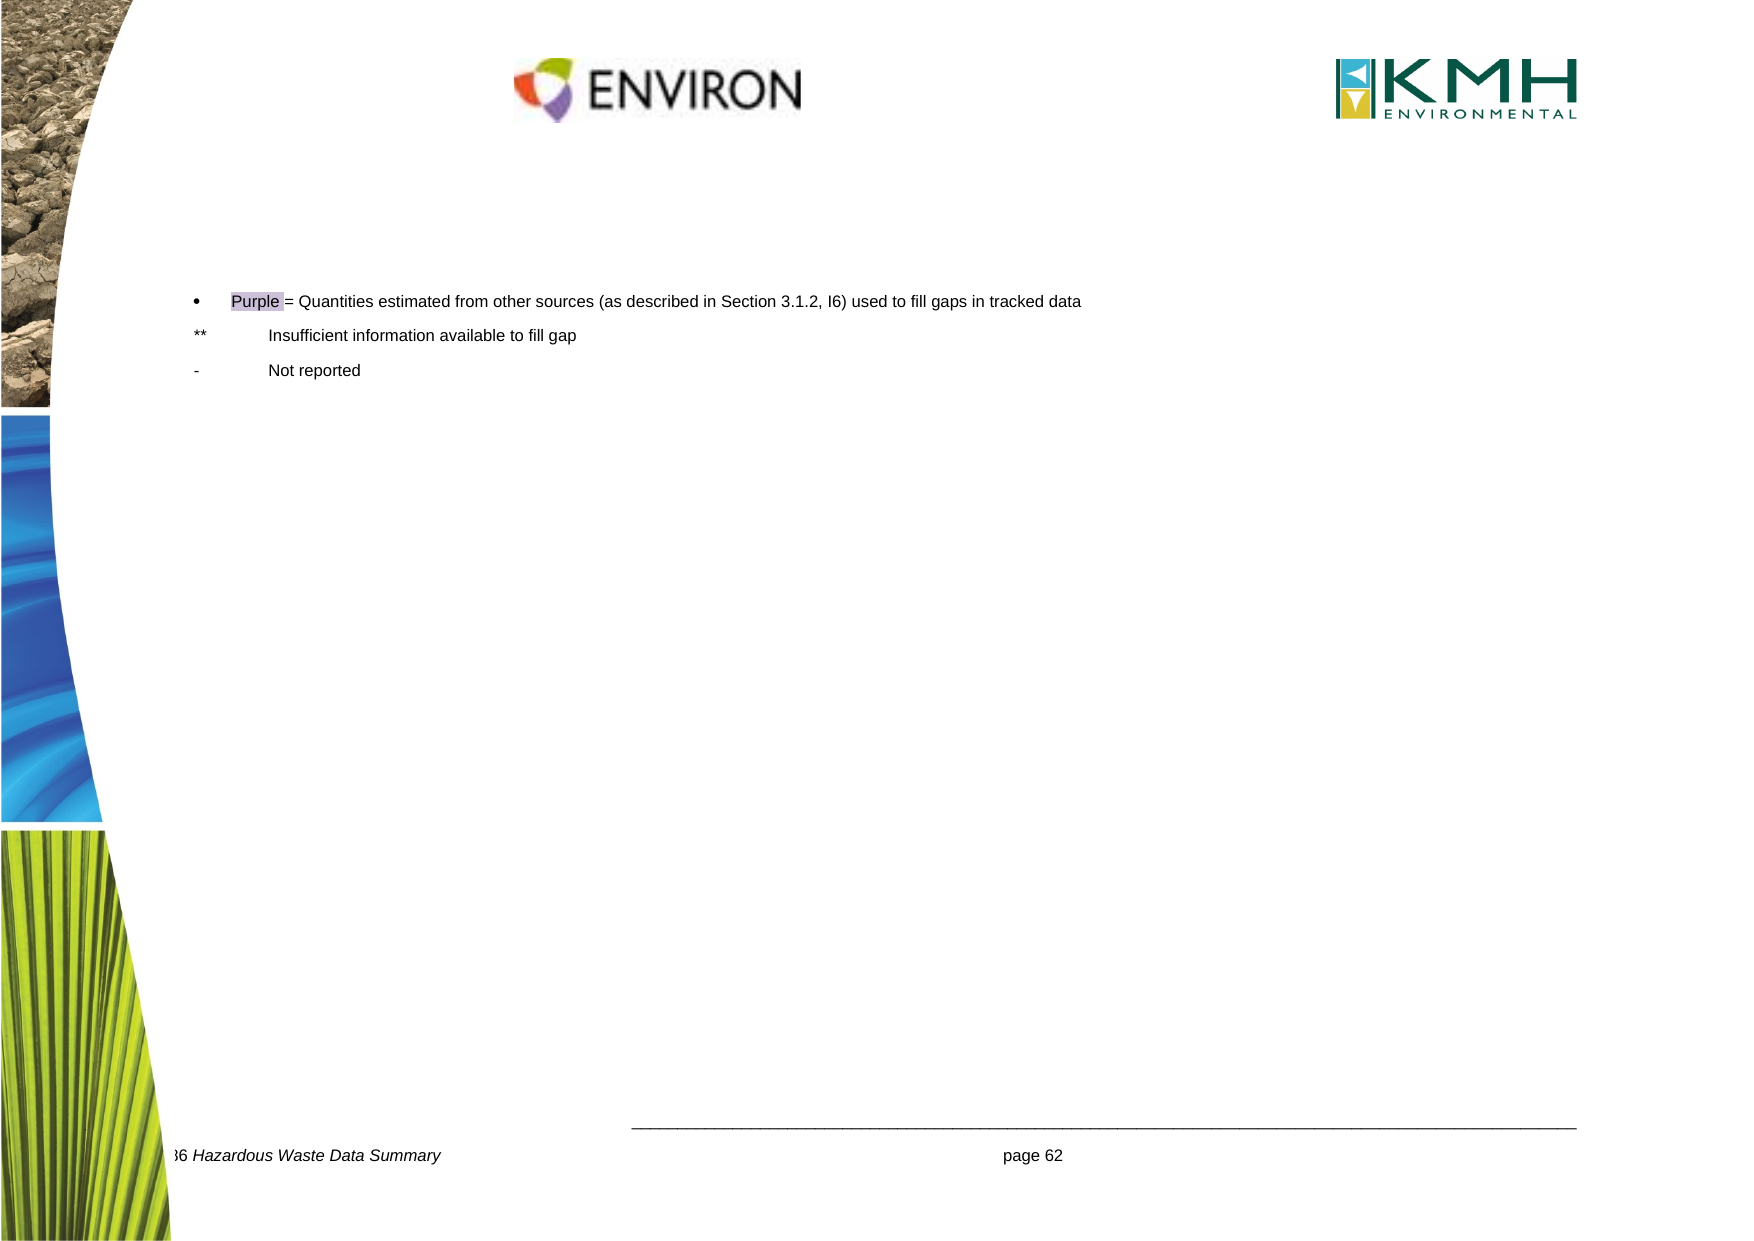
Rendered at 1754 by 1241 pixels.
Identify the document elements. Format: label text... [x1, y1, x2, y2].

picture [1335, 59, 1577, 119]
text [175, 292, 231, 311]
picture [513, 58, 801, 123]
picture [0, 0, 175, 1238]
text Purple = Quantities estimated from other sources (as described in Section 3.1.2, I6) used to fill gaps in tracked data [284, 292, 1577, 311]
text - Not reported [175, 361, 1577, 380]
text ** Insufficient information available to fill gap [175, 326, 1577, 345]
